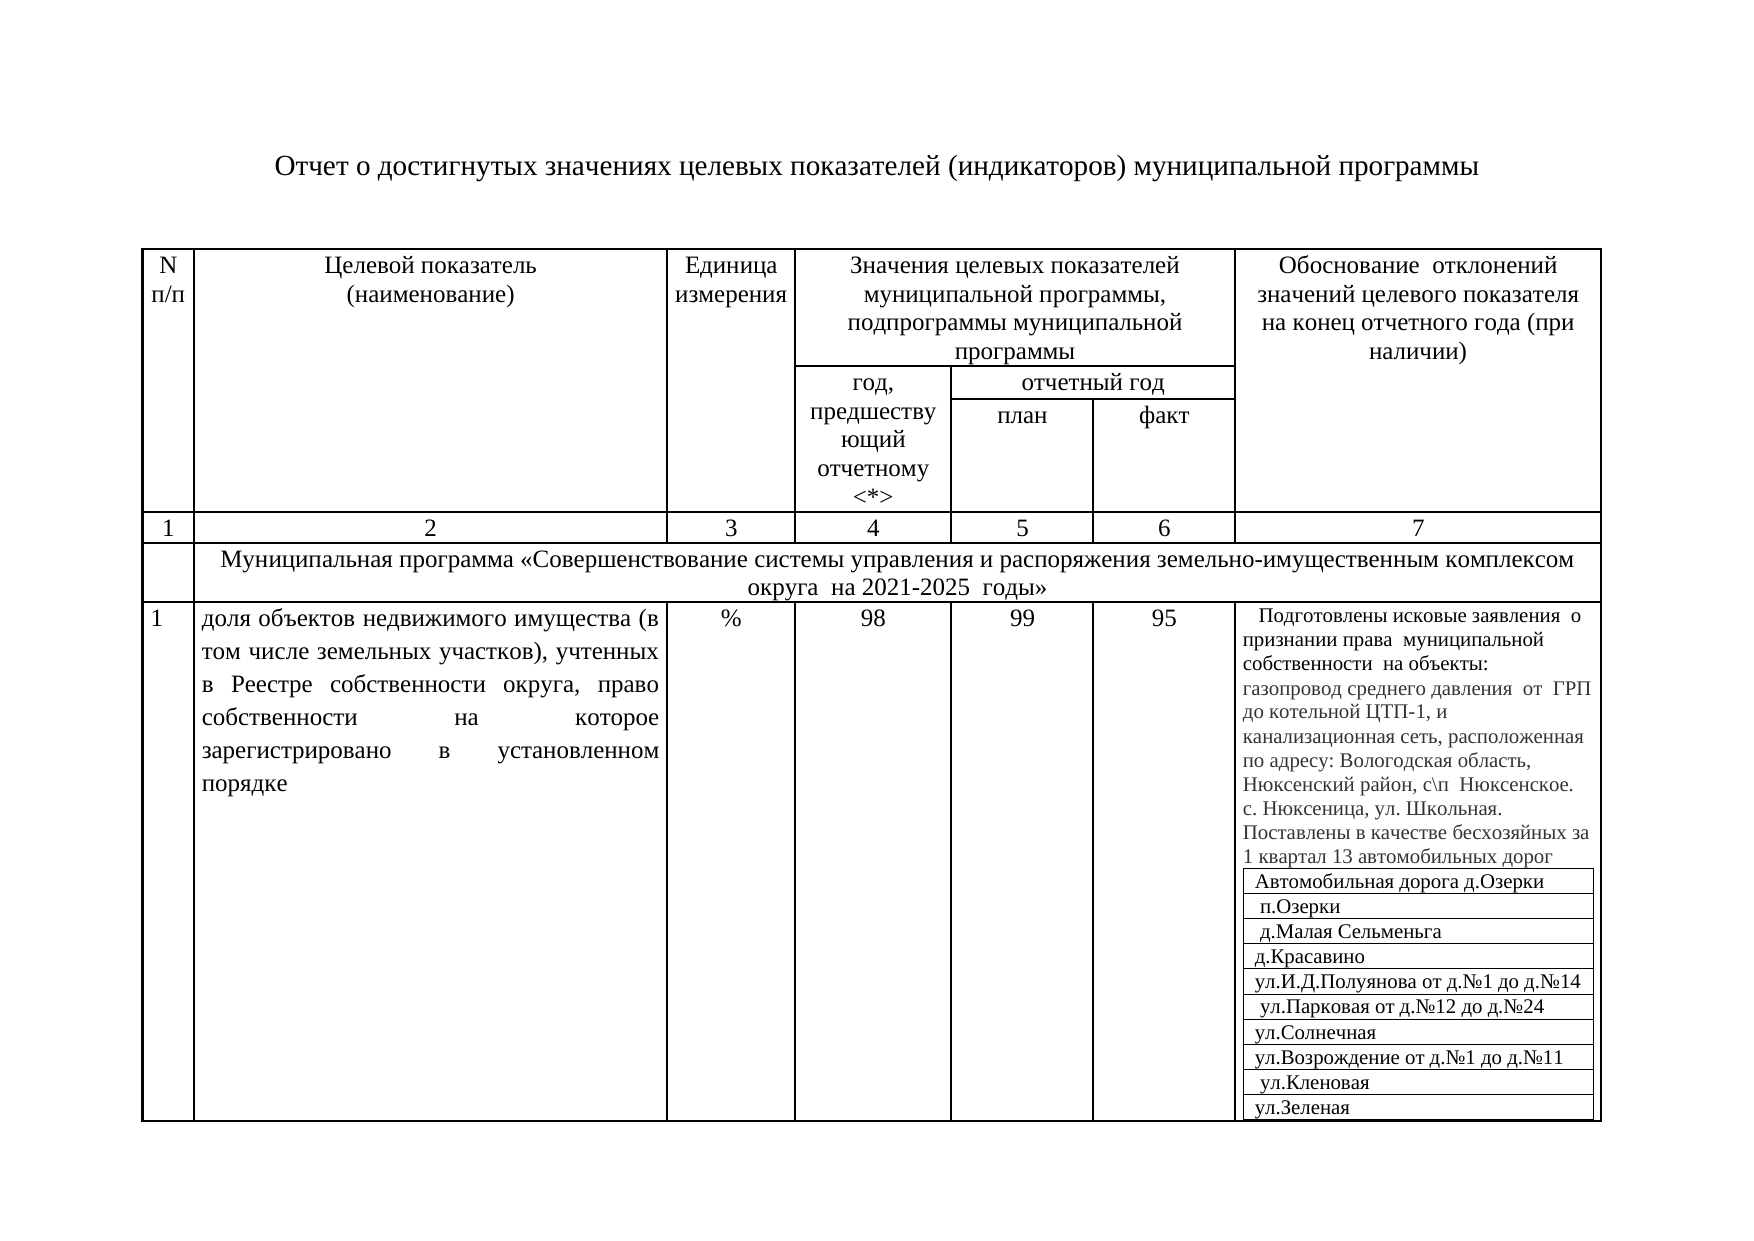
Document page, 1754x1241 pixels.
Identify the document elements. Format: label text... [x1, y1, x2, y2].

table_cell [195, 603, 666, 1120]
table_cell 1 [144, 513, 193, 542]
table_cell отчетный год [952, 367, 1234, 398]
table_cell 99 [952, 603, 1092, 1120]
table_cell 95 [1094, 603, 1234, 1120]
table_header Единица измерения [668, 250, 794, 511]
table_cell 4 [796, 513, 950, 542]
text Отчет о достигнутых значениях целевых показателей (индикаторов) муниципальной программы [148, 148, 1606, 181]
table_cell 7 [1236, 513, 1600, 542]
table_cell 2 [195, 513, 666, 542]
table_header Обоснование отклонений значений целевого показателя на конец отчетного года (при наличии) [1236, 250, 1600, 511]
table_cell 98 [796, 603, 950, 1120]
table_cell % [668, 603, 794, 1120]
table_cell 3 [668, 513, 794, 542]
table_cell год, предшествующий отчетному <*> [796, 367, 950, 511]
table_cell [144, 544, 193, 601]
table_header Значения целевых показателей муниципальной программы, подпрограммы муниципальной программы [796, 250, 1234, 365]
table_header N п/п [144, 250, 193, 511]
table_cell 1 [144, 603, 193, 1120]
table_cell 6 [1094, 513, 1234, 542]
table_cell 5 [952, 513, 1092, 542]
table_header Целевой показатель (наименование) [195, 250, 666, 511]
table_cell план [952, 400, 1092, 511]
table_cell факт [1094, 400, 1234, 511]
table_cell Муниципальная программа «Совершенствование системы управления и распоряжения земельно-имущественным комплексом округа на 2021-2025 годы» [195, 544, 1600, 601]
